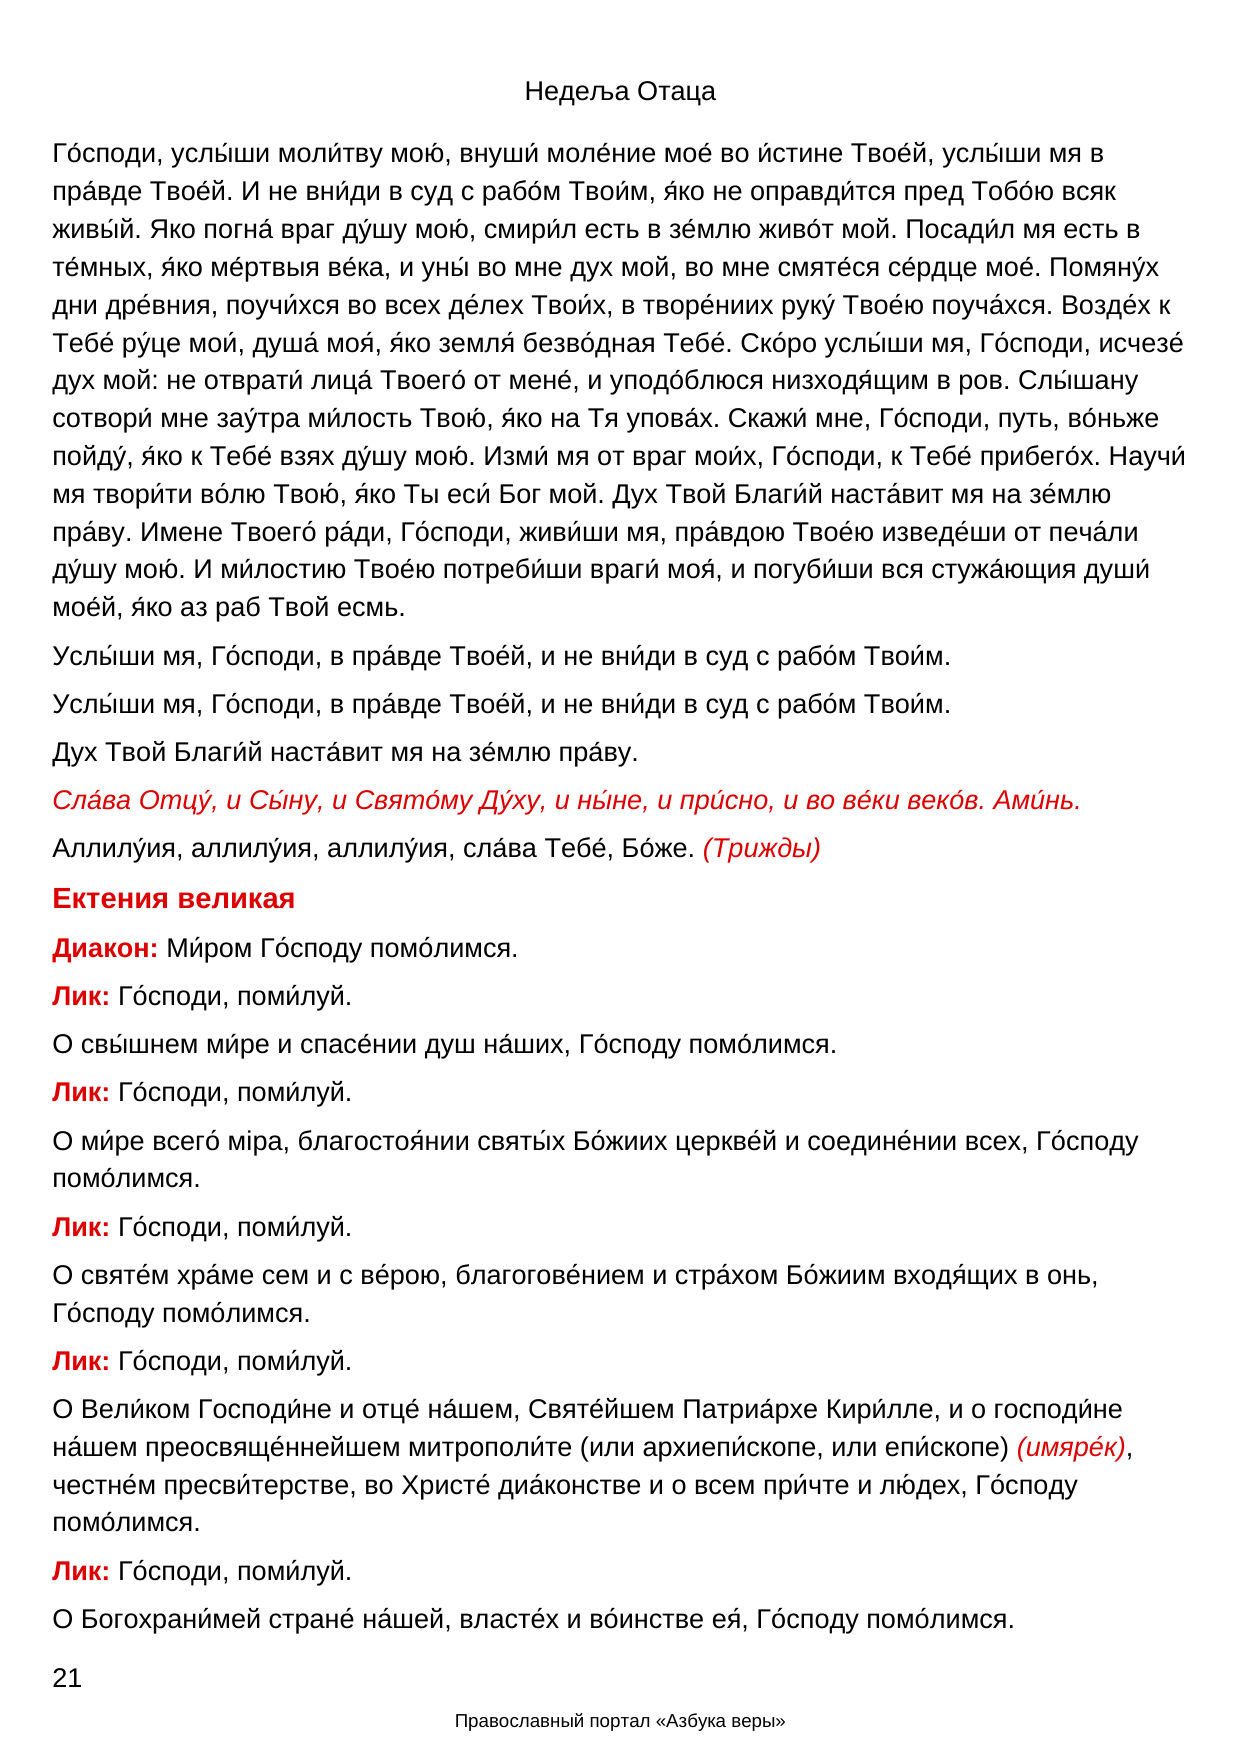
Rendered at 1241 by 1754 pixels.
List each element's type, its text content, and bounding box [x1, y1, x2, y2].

text О ми́ре всего́ мiра, благостоя́нии святы́х Бо́жиих церкве́й и соедине́нии всех, Го́споду помо́лимся. [52, 1124, 1188, 1193]
text Аллилу́ия, аллилу́ия, аллилу́ия, сла́ва Тебе́, Бо́же. (Трижды) [52, 832, 1188, 864]
text Услы́ши мя, Го́споди, в пра́вде Твое́й, и не вни́ди в суд с рабо́м Твои́м. [52, 639, 1188, 671]
text О свы́шнем ми́ре и спасе́нии душ на́ших, Го́споду помо́лимся. [52, 1028, 1188, 1059]
text Сла́ва Отцу́, и Сы́ну, и Свято́му Ду́ху, и ны́не, и при́сно, и во ве́ки веко́в. Ами́нь. [52, 784, 1188, 815]
text Го́споди, услы́ши моли́тву мою́, внуши́ моле́ние мое́ во и́стине Твое́й, услы́ши мя в пра́вде Твое́й. И не вни́ди в суд с рабо́м Твои́м, я́ко не оправди́тся пред Тобо́ю всяк живы́й. Яко погна́ враг ду́шу мою́, смири́л есть в зе́млю живо́т мой. Посади́л мя есть в те́мных, я́ко ме́ртвыя ве́ка, и уны́ во мне дух мой, во мне смяте́ся се́рдце мое́. Помяну́х дни дре́вния, поучи́хся во всех де́лех Твои́х, в творе́ниих руку́ Твое́ю поуча́хся. Возде́х к Тебе́ ру́це мои́, душа́ моя́, я́ко земля́ безво́дная Тебе́. Ско́ро услы́ши мя, Го́споди, исчезе́ дух мой: не отврати́ лица́ Твоего́ от мене́, и уподо́блюся низходя́щим в ров. Слы́шану сотвори́ мне зау́тра ми́лость Твою́, я́ко на Тя упова́х. Скажи́ мне, Го́споди, путь, во́ньже пойду́, я́ко к Тебе́ взях ду́шу мою́. Изми́ мя от враг мои́х, Го́споди, к Тебе́ прибего́х. Научи́ мя твори́ти во́лю Твою́, я́ко Ты еси́ Бог мой. Дух Твой Благи́й наста́вит мя на зе́млю пра́ву. Имене Твоего́ ра́ди, Го́споди, живи́ши мя, пра́вдою Твое́ю изведе́ши от печа́ли ду́шу мою́. И ми́лостию Твое́ю потреби́ши враги́ моя́, и погуби́ши вся стужа́ющия души́ мое́й, я́ко аз раб Твой есмь. [52, 137, 1188, 622]
text Лик: Го́споди, поми́луй. [52, 1345, 1188, 1376]
text Лик: Го́споди, поми́луй. [52, 980, 1188, 1011]
text Лик: Го́споди, поми́луй. [52, 1555, 1188, 1586]
text Дух Твой Благи́й наста́вит мя на зе́млю пра́ву. [52, 736, 1188, 767]
text О Богохрани́мей стране́ на́шей, власте́х и во́инстве ея́, Го́споду помо́лимся. [52, 1603, 1188, 1634]
text Лик: Го́споди, поми́луй. [52, 1211, 1188, 1242]
text О святе́м хра́ме сем и с ве́рою, благогове́нием и стра́хом Бо́жиим входя́щих в онь, Го́споду помо́лимся. [52, 1259, 1188, 1328]
text Услы́ши мя, Го́споди, в пра́вде Твое́й, и не вни́ди в суд с рабо́м Твои́м. [52, 688, 1188, 719]
text Ектения великая [52, 881, 1188, 914]
text О Вели́ком Господи́не и отце́ на́шем, Святе́йшем Патриа́рхе Кири́лле, и о господи́не на́шем преосвяще́ннейшем митрополи́те (или архиепи́скопе, или епи́скопе) (имяре́к), честне́м пресви́терстве, во Христе́ диа́констве и о всем при́чте и лю́дех, Го́споду помо́лимся. [52, 1393, 1188, 1538]
text Диакон: Ми́ром Го́споду помо́лимся. [52, 932, 1188, 963]
text Лик: Го́споди, поми́луй. [52, 1076, 1188, 1107]
